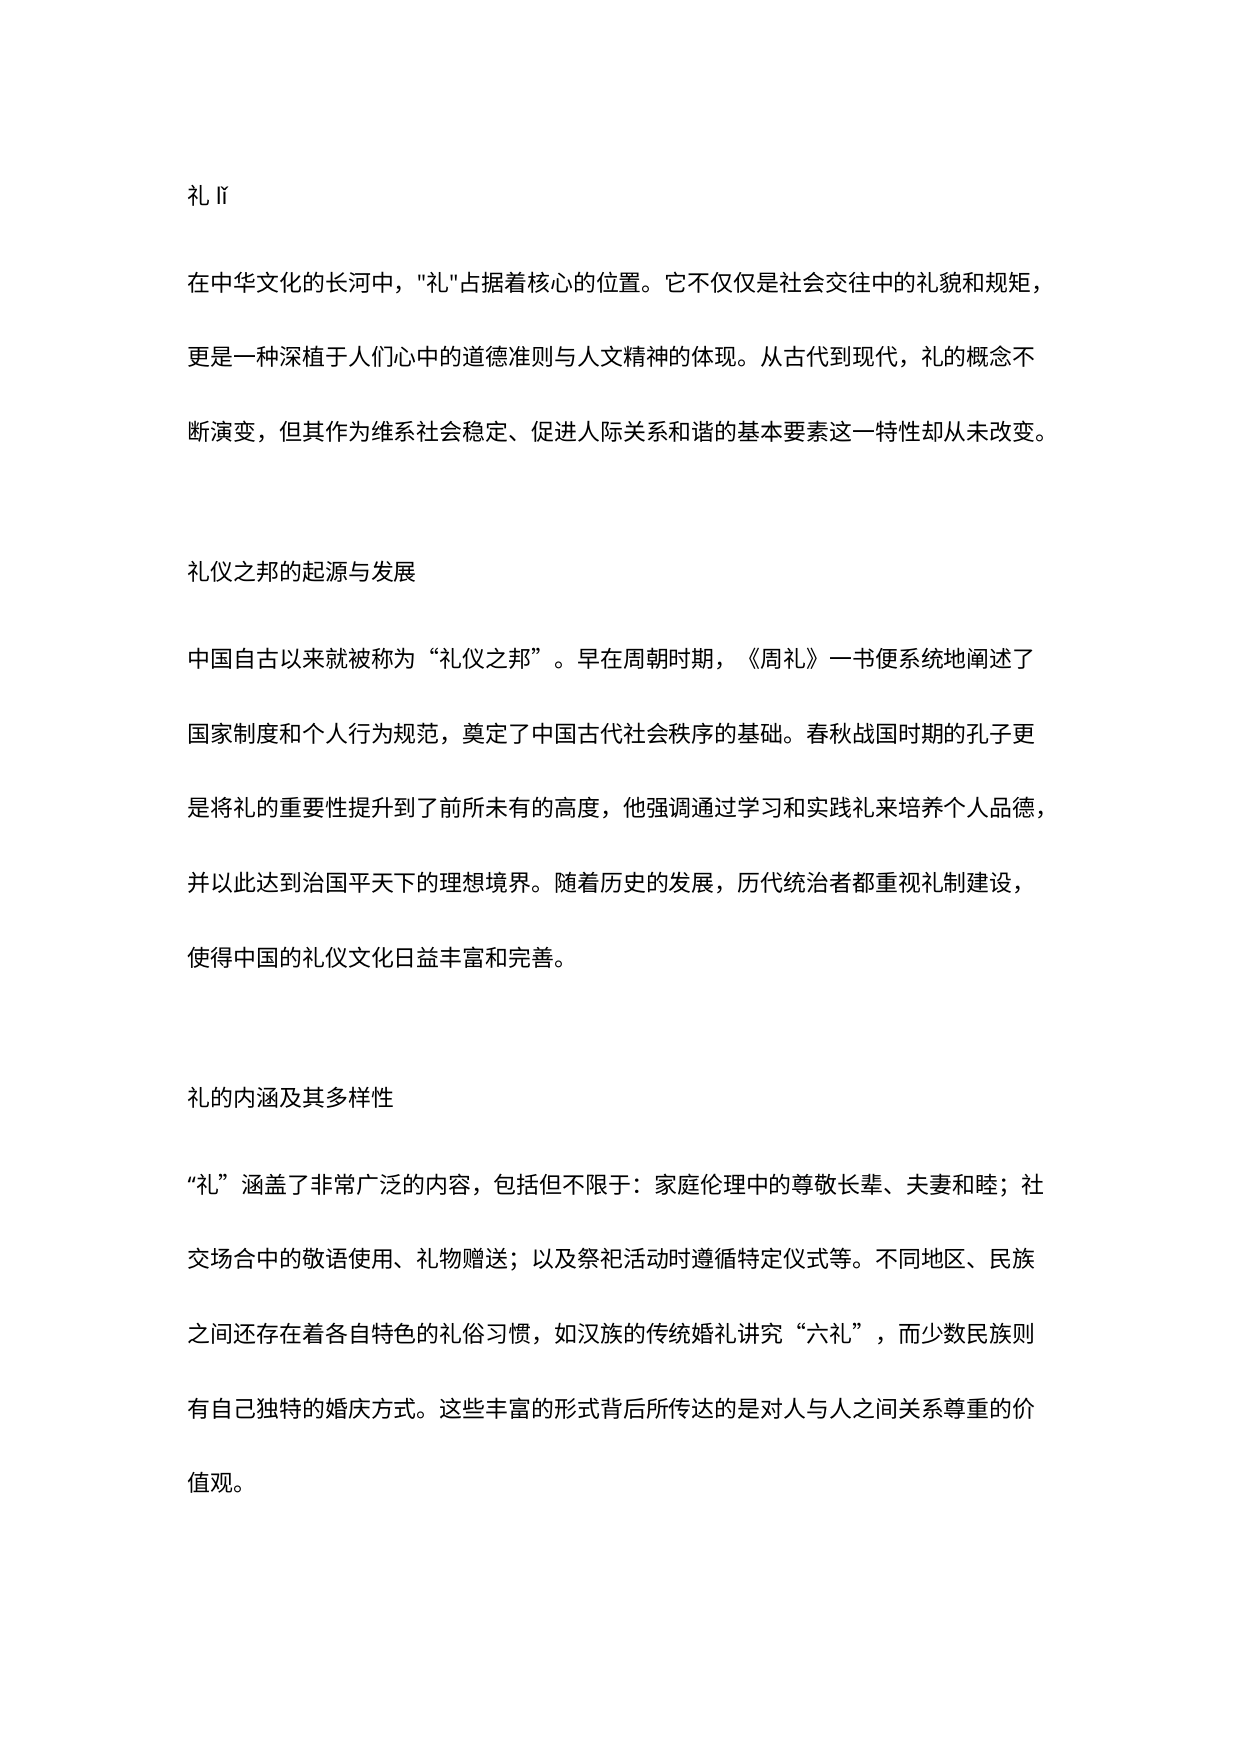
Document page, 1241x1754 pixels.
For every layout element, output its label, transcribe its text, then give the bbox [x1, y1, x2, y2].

text 礼仪之邦的起源与发展 [187, 538, 1053, 603]
text “礼”涵盖了非常广泛的内容，包括但不限于：家庭伦理中的尊敬长辈、夫妻和睦；社交场合中的敬语使用、礼物赠送；以及祭祀活动时遵循特定仪式等。不同地区、民族之间还存在着各自特色的礼俗习惯，如汉族的传统婚礼讲究“六礼”，而少数民族则有自己独特的婚庆方式。这些丰富的形式背后所传达的是对人与人之间关系尊重的价值观。 [187, 1151, 1053, 1514]
text 礼的内涵及其多样性 [187, 1064, 1053, 1129]
text 礼 lǐ [187, 162, 1053, 227]
text 在中华文化的长河中，"礼"占据着核心的位置。它不仅仅是社会交往中的礼貌和规矩，更是一种深植于人们心中的道德准则与人文精神的体现。从古代到现代，礼的概念不断演变，但其作为维系社会稳定、促进人际关系和谐的基本要素这一特性却从未改变。 [187, 249, 1053, 463]
text 中国自古以来就被称为“礼仪之邦”。早在周朝时期，《周礼》一书便系统地阐述了国家制度和个人行为规范，奠定了中国古代社会秩序的基础。春秋战国时期的孔子更是将礼的重要性提升到了前所未有的高度，他强调通过学习和实践礼来培养个人品德，并以此达到治国平天下的理想境界。随着历史的发展，历代统治者都重视礼制建设，使得中国的礼仪文化日益丰富和完善。 [187, 625, 1053, 989]
